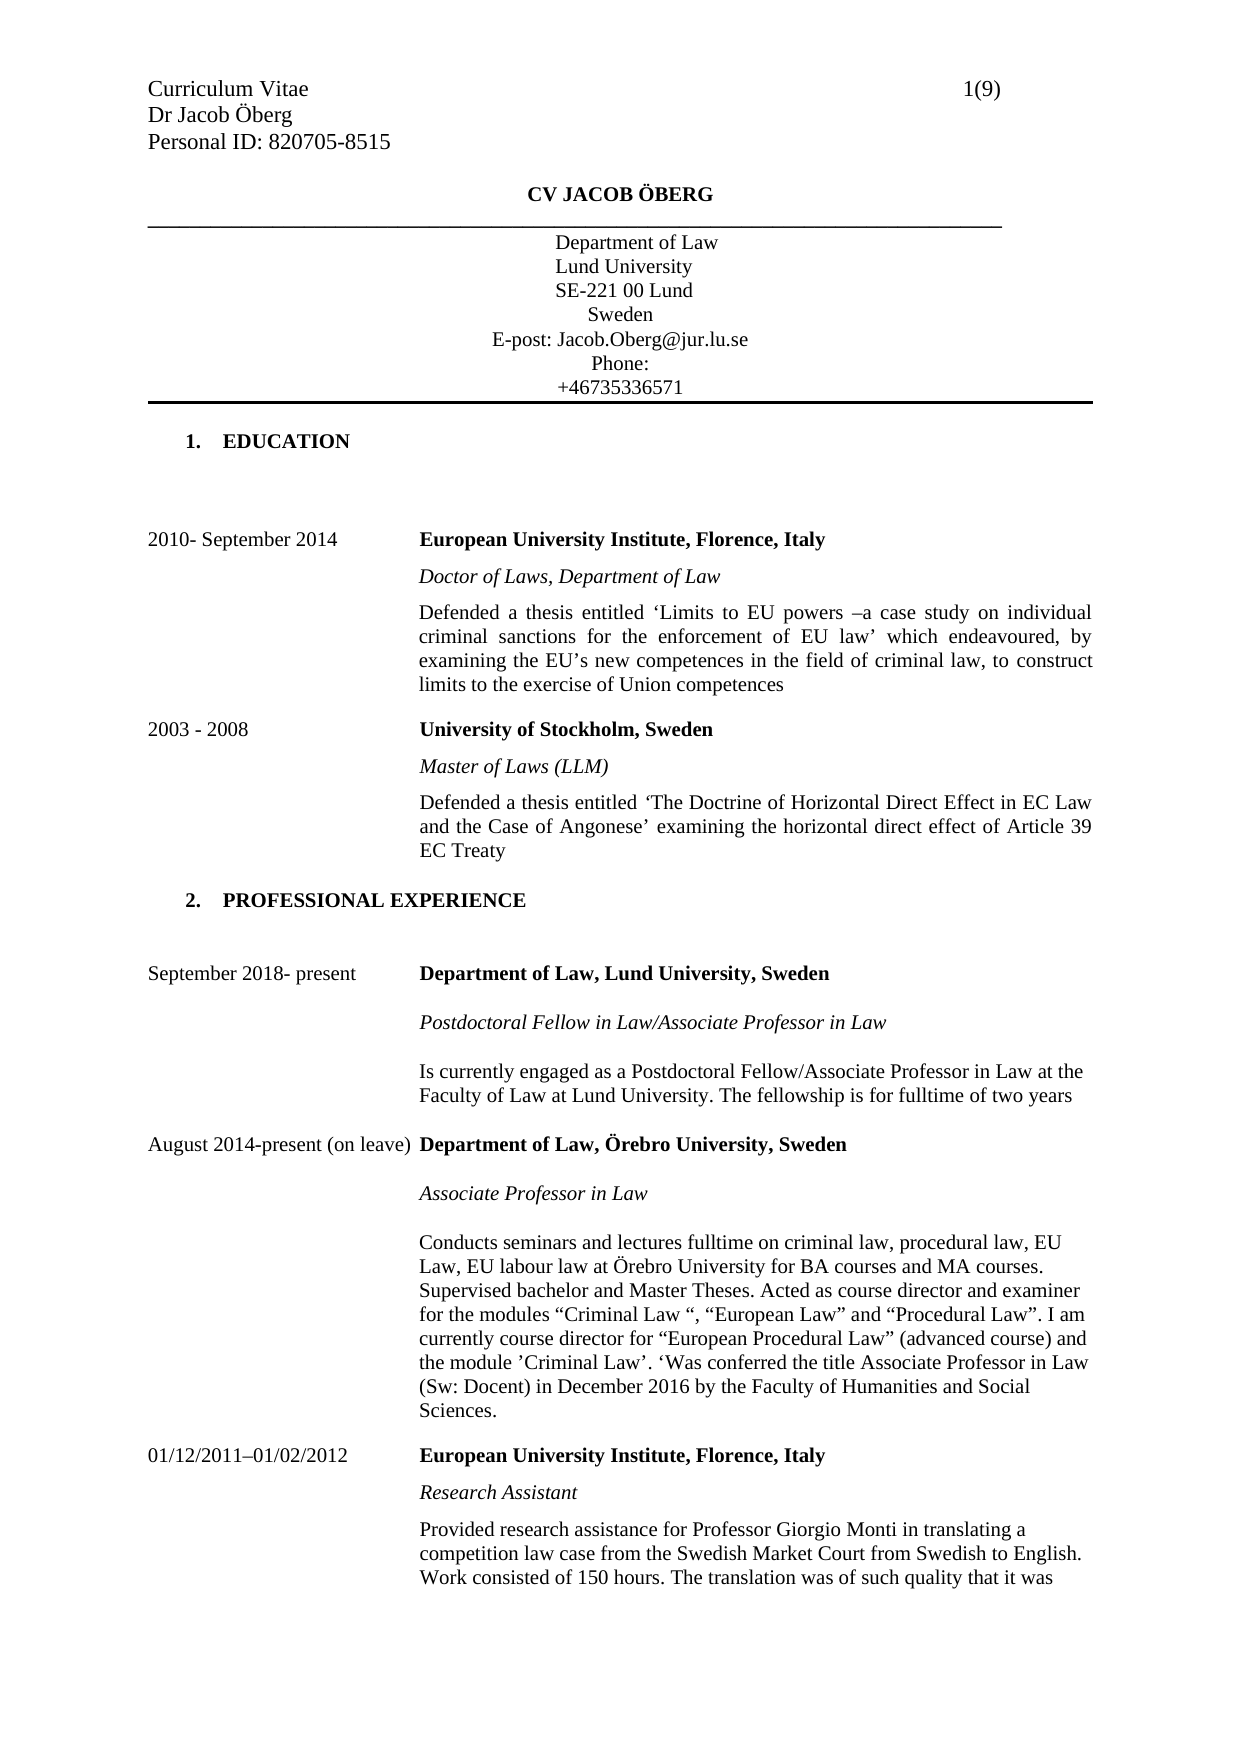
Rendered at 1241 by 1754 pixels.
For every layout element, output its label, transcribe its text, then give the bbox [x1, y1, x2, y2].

list EDUCATION [185, 429, 1093, 453]
text Research Assistant [148, 1480, 1093, 1504]
text Department of Law [148, 230, 1093, 254]
text Is currently engaged as a Postdoctoral Fellow/Associate Professor in Law at the Faculty of Law at Lund University. The fellowship is for fulltime of two years [419, 1059, 1093, 1107]
text 2003 - 2008 University of Stockholm, Sweden [148, 717, 1093, 741]
list PROFESSIONAL EXPERIENCE [185, 887, 1093, 912]
text Sweden E-post: Jacob.Oberg@jur.lu.se Phone: [148, 302, 1093, 374]
text SE-221 00 Lund [419, 278, 1093, 302]
text Conducts seminars and lectures fulltime on criminal law, procedural law, EU Law, EU labour law at Örebro University for BA courses and MA courses. Supervised bachelor and Master Theses. Acted as course director and examiner for the modules “Criminal Law “, “European Law” and “Procedural Law”. I am currently course director for “European Procedural Law” (advanced course) and the module ’Criminal Law’. ‘Was conferred the title Associate Professor in Law (Sw: Docent) in December 2016 by the Faculty of Humanities and Social Sciences. [419, 1230, 1093, 1422]
text Lund University [148, 254, 1093, 278]
text September 2018- present Department of Law, Lund University, Sweden [148, 961, 1093, 985]
text CV JACOB ÖBERG [148, 182, 1093, 206]
text +46735336571 [148, 374, 1093, 401]
text Master of Laws (LLM) [148, 754, 1093, 778]
text Doctor of Laws, Department of Law [148, 563, 1093, 588]
text __________________________________________________________________________________ [148, 206, 1093, 230]
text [419, 1516, 1093, 1589]
text Postdoctoral Fellow in Law/Associate Professor in Law [148, 1010, 1093, 1034]
text Defended a thesis entitled ‘Limits to EU powers –a case study on individual criminal sanctions for the enforcement of EU law’ which endeavoured, by examining the EU’s new competences in the field of criminal law, to construct limits to the exercise of Union competences [148, 600, 1093, 696]
text Associate Professor in Law [148, 1181, 1093, 1205]
text 2010- September 2014 European University Institute, Florence, Italy [148, 527, 1093, 551]
text Defended a thesis entitled ‘The Doctrine of Horizontal Direct Effect in EC Law and the Case of Angonese’ examining the horizontal direct effect of Article 39 EC Treaty [419, 790, 1093, 862]
text 01/12/2011–01/02/2012 European University Institute, Florence, Italy [148, 1443, 1093, 1467]
text August 2014-present (on leave) Department of Law, Örebro University, Sweden [148, 1132, 1093, 1156]
